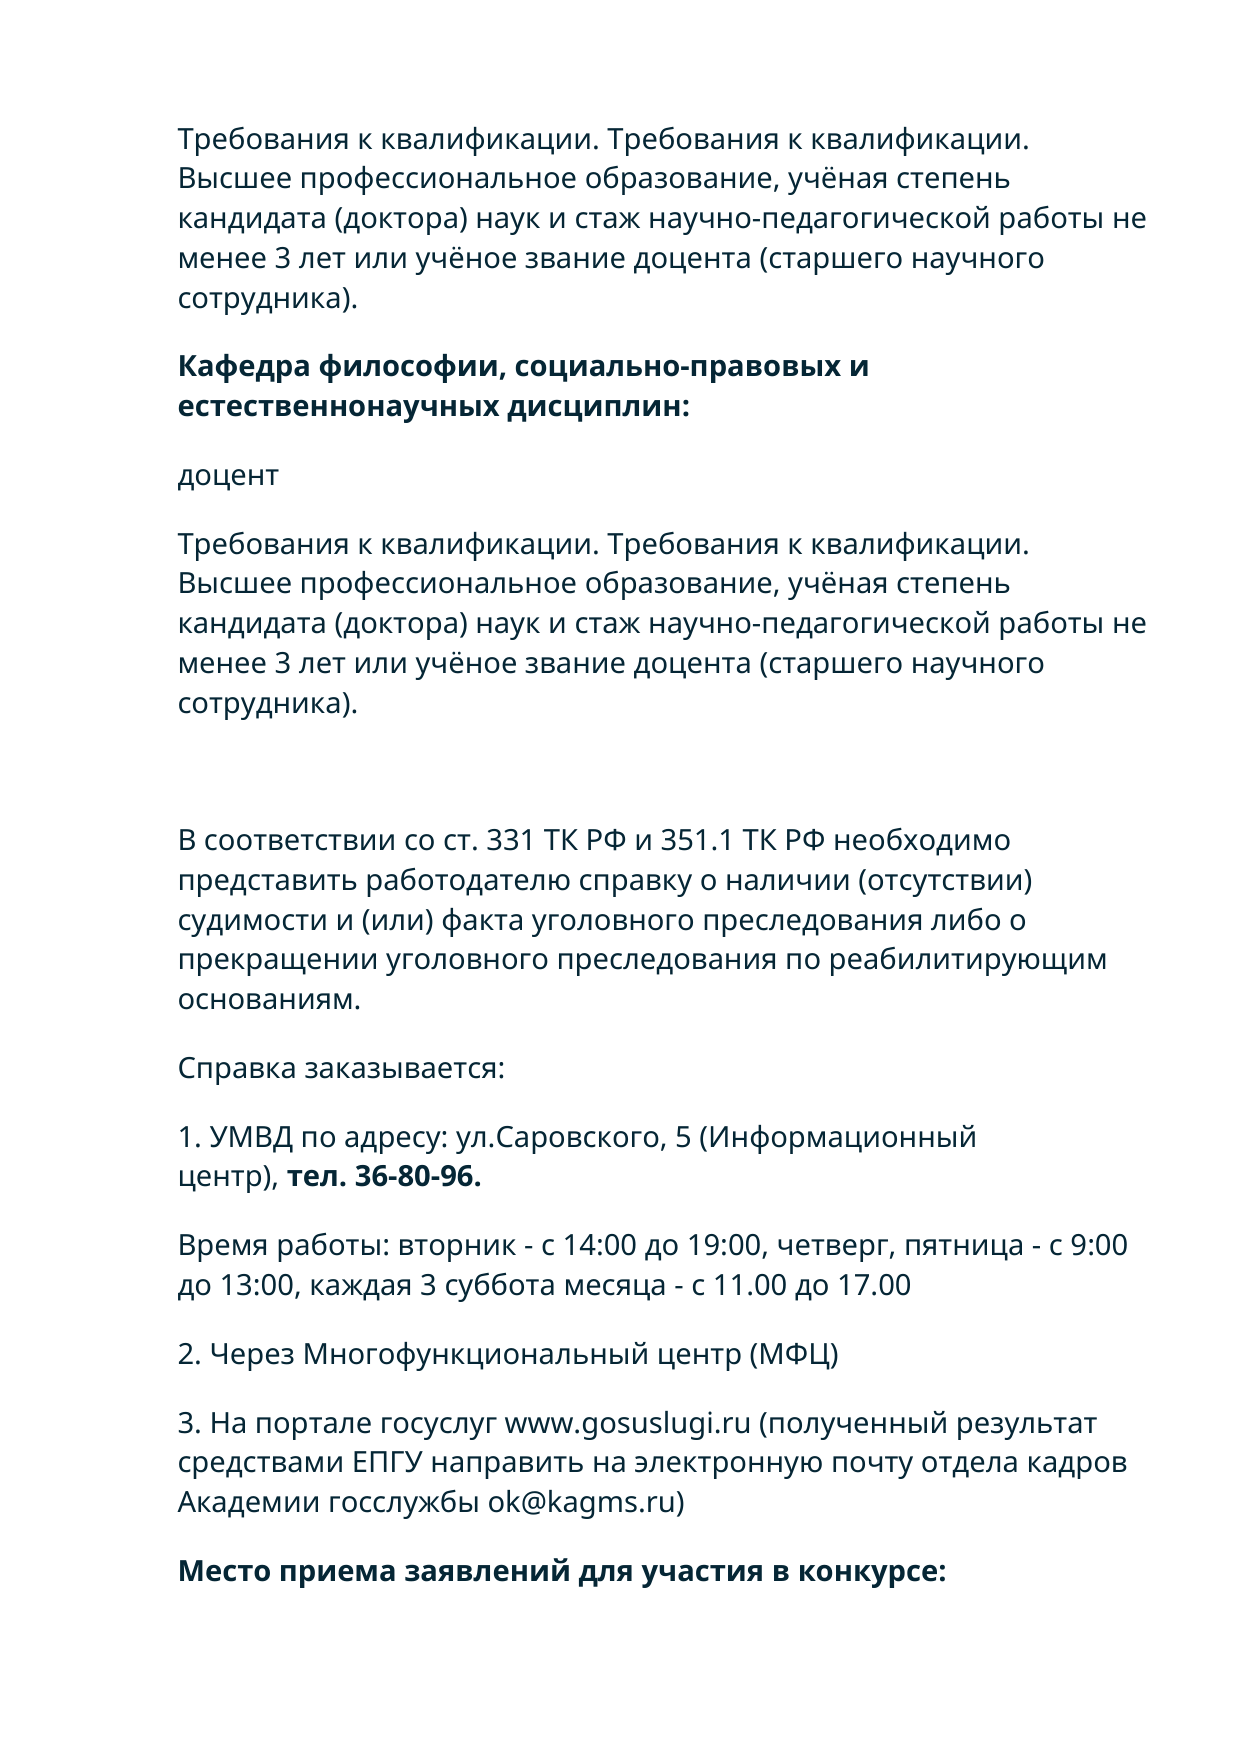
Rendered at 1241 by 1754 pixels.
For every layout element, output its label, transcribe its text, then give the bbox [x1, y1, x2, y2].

text В соответствии со ст. 331 ТК РФ и 351.1 ТК РФ необходимо представить работодателю справку о наличии (отсутствии) судимости и (или) факта уголовного преследования либо о прекращении уголовного преследования по реабилитирующим основаниям. [177, 819, 1152, 1018]
text Справка заказывается: [177, 1047, 1152, 1087]
text Требования к квалификации. Требования к квалификации. Высшее профессиональное образование, учёная степень кандидата (доктора) наук и стаж научно-педагогической работы не менее 3 лет или учёное звание доцента (старшего научного сотрудника). [177, 118, 1152, 317]
text 3. На портале госуслуг www.gosuslugi.ru (полученный результат средствами ЕПГУ направить на электронную почту отдела кадров Академии госслужбы ok@kagms.ru) [177, 1402, 1152, 1521]
text доцент [177, 454, 1152, 494]
text 2. Через Многофункциональный центр (МФЦ) [177, 1333, 1152, 1373]
text Место приема заявлений для участия в конкурсе: [177, 1550, 1152, 1590]
text Кафедра философии, социально-правовых и естественнонаучных дисциплин: [177, 346, 1152, 425]
text 1. УМВД по адресу: ул.Саровского, 5 (Информационный центр), тел. 36-80-96. [177, 1116, 1152, 1195]
text Время работы: вторник - с 14:00 до 19:00, четверг, пятница - с 9:00 до 13:00, каждая 3 суббота месяца - с 11.00 до 17.00 [177, 1224, 1152, 1304]
text Требования к квалификации. Требования к квалификации. Высшее профессиональное образование, учёная степень кандидата (доктора) наук и стаж научно-педагогической работы не менее 3 лет или учёное звание доцента (старшего научного сотрудника). [177, 523, 1152, 722]
